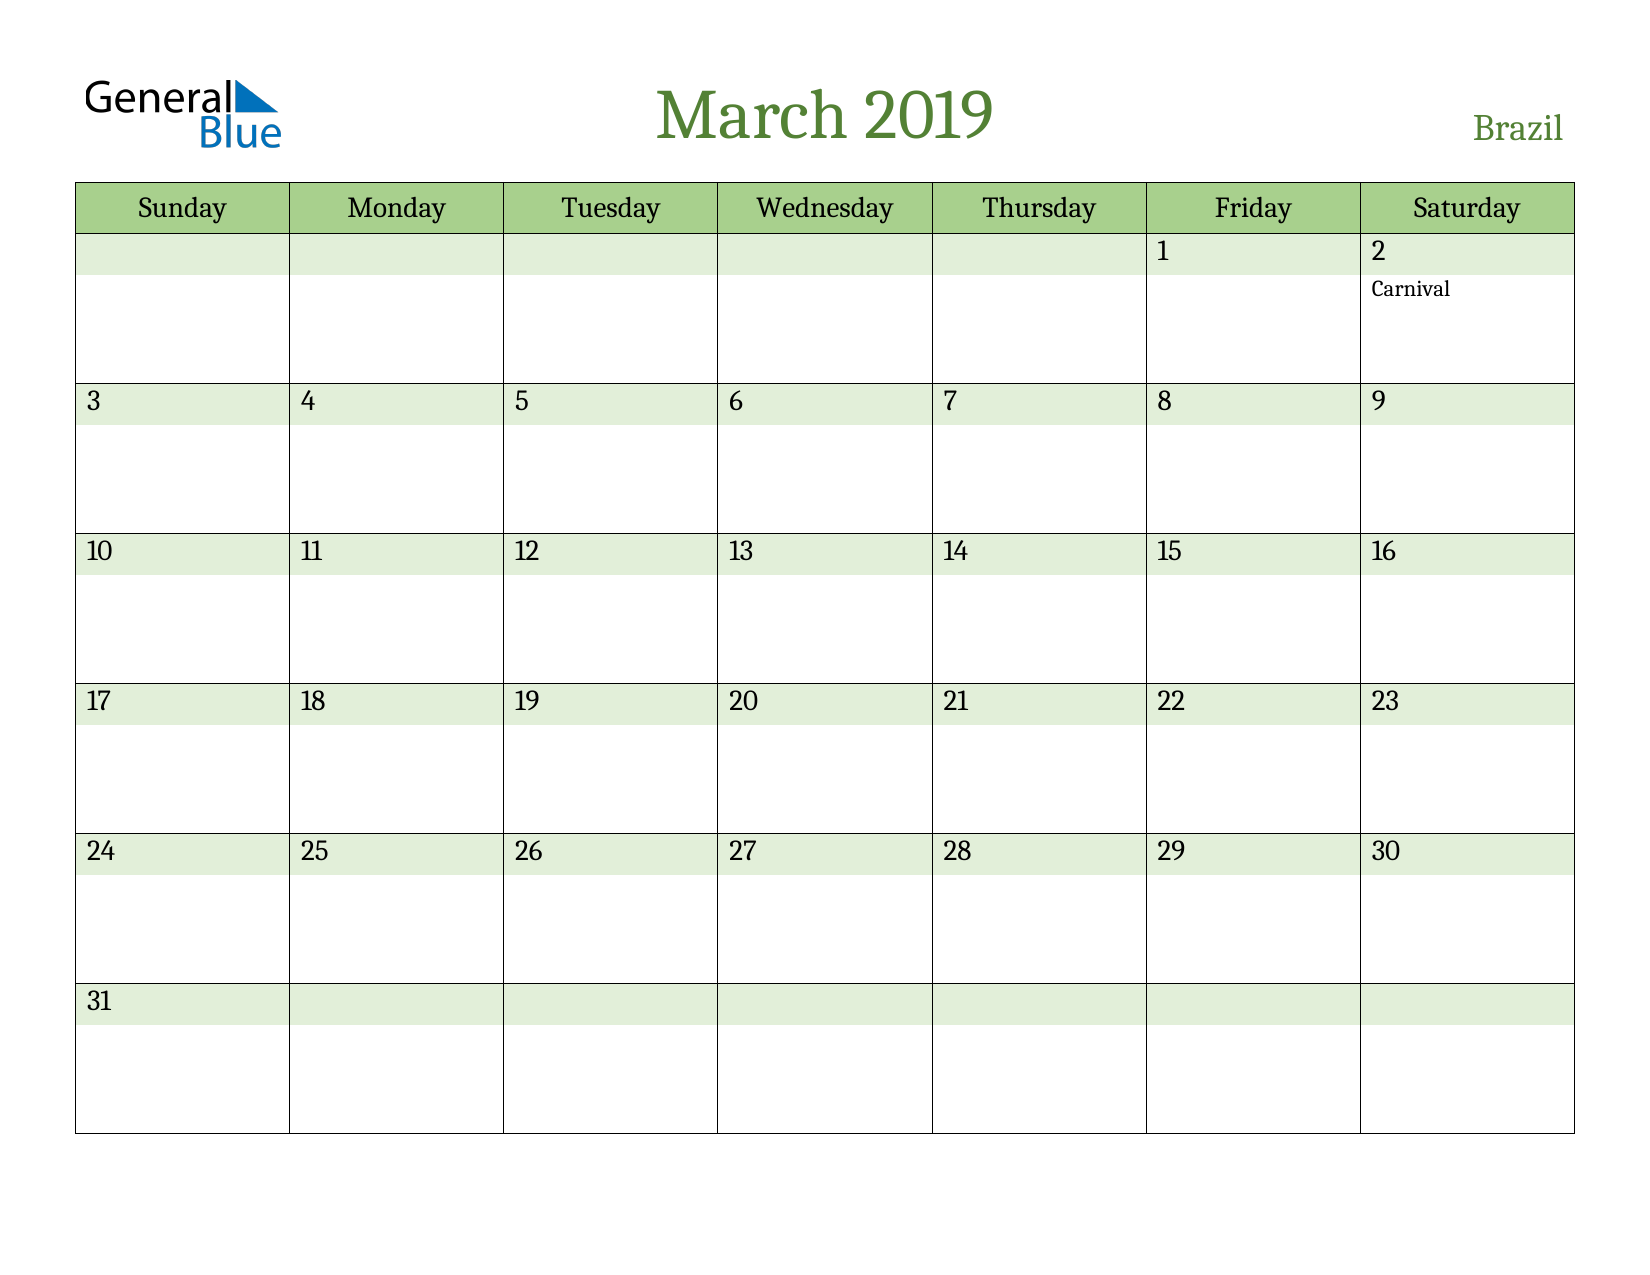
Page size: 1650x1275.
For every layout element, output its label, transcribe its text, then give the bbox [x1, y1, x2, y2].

table_cell [933, 275, 1146, 383]
table_cell [1147, 425, 1360, 533]
table_cell [504, 875, 717, 983]
table_cell [504, 425, 717, 533]
table_cell 3 [76, 384, 289, 425]
table_cell [76, 275, 289, 383]
table_cell 13 [718, 534, 932, 575]
table_header [76, 75, 503, 182]
table_cell [1361, 1025, 1574, 1133]
table_cell [290, 1025, 503, 1133]
table_cell [504, 725, 717, 833]
table_cell [504, 234, 717, 275]
table_cell [718, 425, 932, 533]
table_cell 31 [76, 984, 289, 1025]
table_cell [1147, 1025, 1360, 1133]
table_cell [76, 1025, 289, 1133]
table_cell [76, 234, 289, 275]
table_cell [290, 425, 503, 533]
table_cell 16 [1361, 534, 1574, 575]
table_cell [504, 984, 717, 1025]
table_cell [290, 725, 503, 833]
table_cell [933, 725, 1146, 833]
table_cell 24 [76, 834, 289, 875]
table_cell Saturday [1361, 183, 1574, 233]
table_cell [718, 575, 932, 683]
table_cell 18 [290, 684, 503, 725]
table_cell [933, 425, 1146, 533]
table_cell 11 [290, 534, 503, 575]
table_cell 23 [1361, 684, 1574, 725]
table_cell Sunday [76, 183, 289, 233]
table_cell [718, 875, 932, 983]
table_cell [1147, 984, 1360, 1025]
table_cell [1147, 875, 1360, 983]
table_cell [76, 425, 289, 533]
table_cell Carnival [1361, 275, 1574, 383]
table_cell [933, 575, 1146, 683]
table_cell [718, 1025, 932, 1133]
table_cell 4 [290, 384, 503, 425]
table_cell 27 [718, 834, 932, 875]
table_cell 14 [933, 534, 1146, 575]
table_cell [718, 984, 932, 1025]
table_cell 22 [1147, 684, 1360, 725]
table_cell 6 [718, 384, 932, 425]
table_cell 26 [504, 834, 717, 875]
table_cell [1147, 275, 1360, 383]
table_cell [290, 575, 503, 683]
table_cell [504, 575, 717, 683]
table_cell 19 [504, 684, 717, 725]
table_cell [290, 234, 503, 275]
table_cell 5 [504, 384, 717, 425]
table_cell [1361, 725, 1574, 833]
table_cell 7 [933, 384, 1146, 425]
table_cell [504, 275, 717, 383]
table_cell 15 [1147, 534, 1360, 575]
table_cell [933, 1025, 1146, 1133]
table_cell 29 [1147, 834, 1360, 875]
table_cell [76, 725, 289, 833]
table_cell [76, 875, 289, 983]
table_cell Tuesday [504, 183, 717, 233]
table_cell [718, 725, 932, 833]
table_cell 10 [76, 534, 289, 575]
table_cell 28 [933, 834, 1146, 875]
table_cell 17 [76, 684, 289, 725]
table_cell [1361, 984, 1574, 1025]
picture [86, 80, 281, 148]
table_cell [718, 234, 932, 275]
table_cell 20 [718, 684, 932, 725]
table_cell 30 [1361, 834, 1574, 875]
table_cell 9 [1361, 384, 1574, 425]
table_cell 2 [1361, 234, 1574, 275]
table_cell [1361, 425, 1574, 533]
table_cell 21 [933, 684, 1146, 725]
table_cell [933, 875, 1146, 983]
table_cell [290, 275, 503, 383]
table_cell Friday [1147, 183, 1360, 233]
table_cell [1361, 575, 1574, 683]
table_cell [290, 984, 503, 1025]
table_cell [76, 575, 289, 683]
table_cell Monday [290, 183, 503, 233]
table_cell [1361, 875, 1574, 983]
table_header March 2019 [504, 75, 1146, 182]
table_cell 1 [1147, 234, 1360, 275]
table_cell [718, 275, 932, 383]
table_cell 12 [504, 534, 717, 575]
table_cell 8 [1147, 384, 1360, 425]
table_cell [1147, 575, 1360, 683]
table_cell Thursday [933, 183, 1146, 233]
table_cell [1147, 725, 1360, 833]
table_cell Wednesday [718, 183, 932, 233]
table_cell [504, 1025, 717, 1133]
table_cell [290, 875, 503, 983]
table_cell [933, 234, 1146, 275]
table_cell 25 [290, 834, 503, 875]
table_header Brazil [1146, 75, 1574, 182]
table_cell [933, 984, 1146, 1025]
